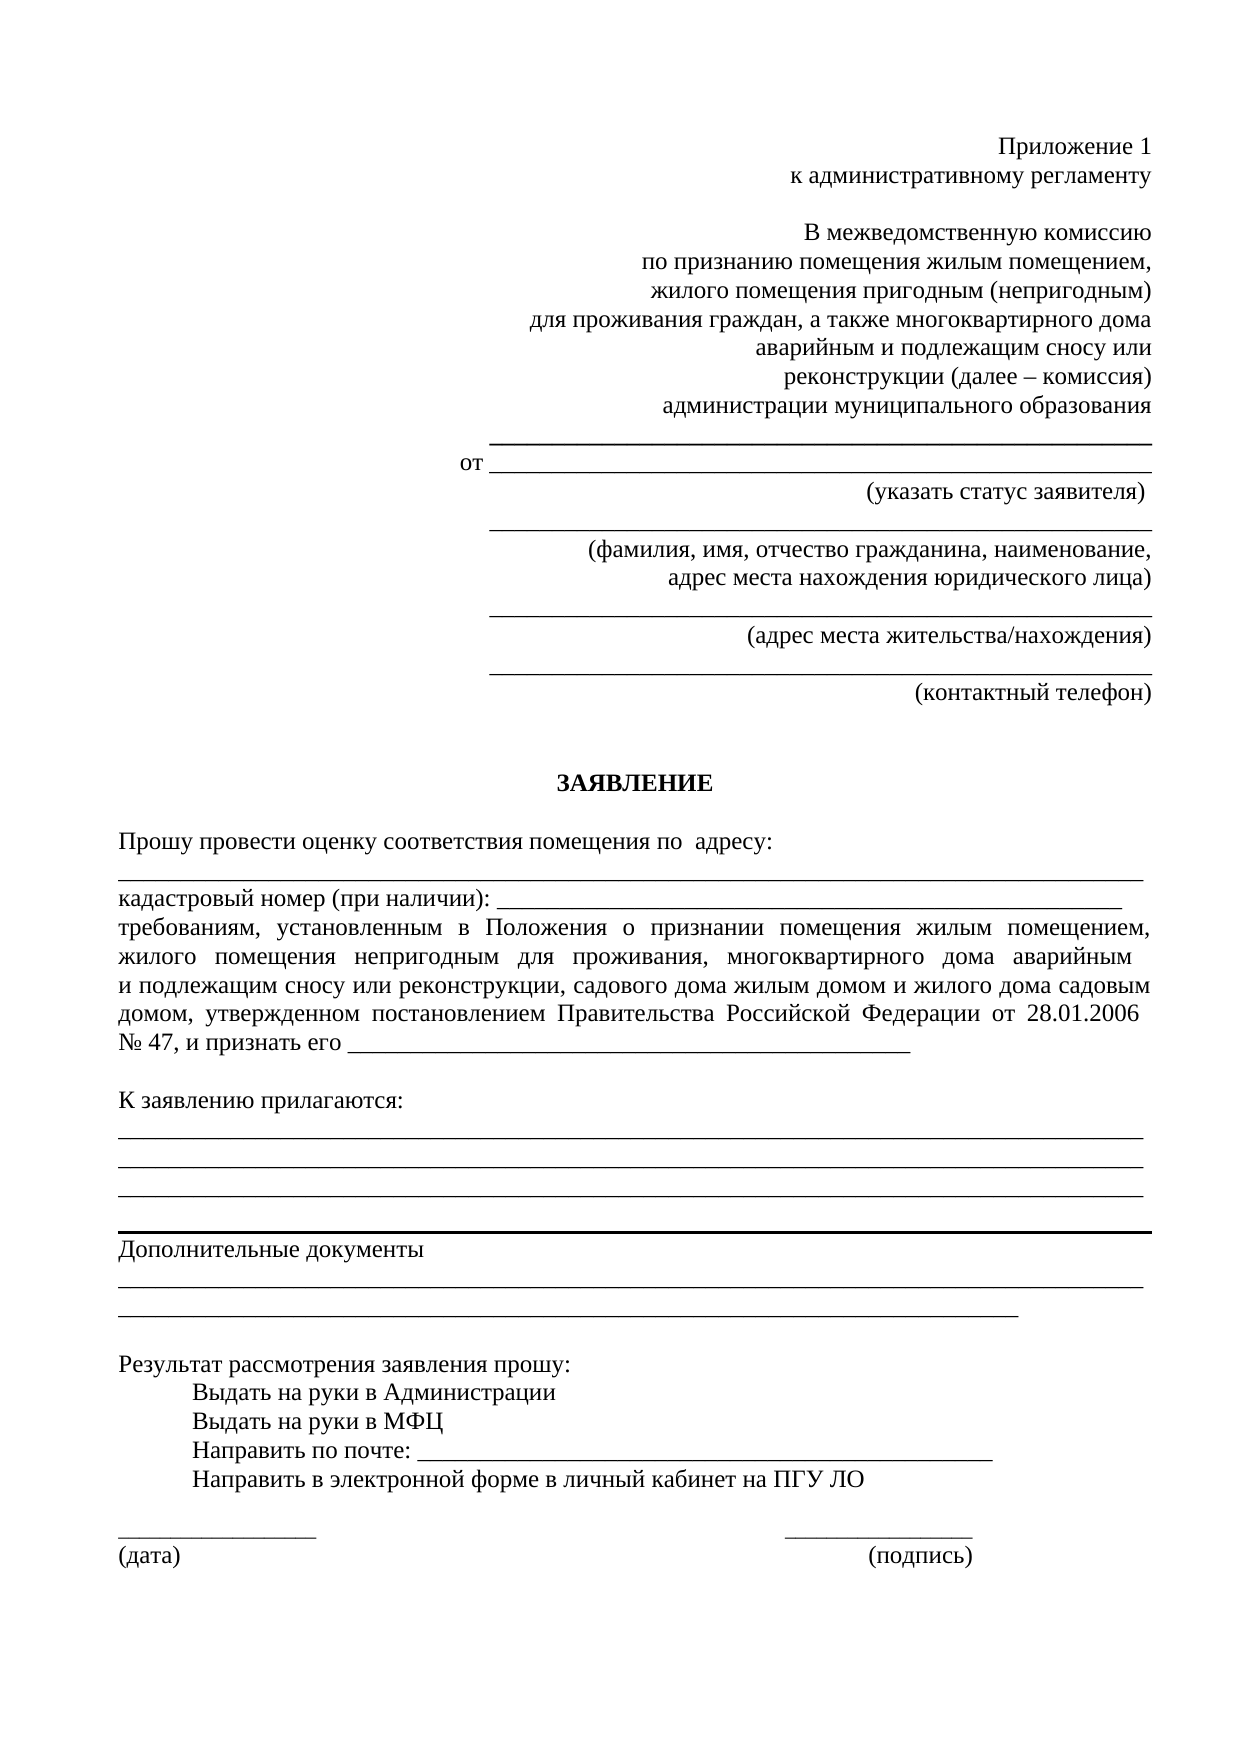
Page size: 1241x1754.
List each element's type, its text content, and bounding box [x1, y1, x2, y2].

text к административному регламенту [118, 160, 1152, 189]
text Дополнительные документы __________________________________________________________________________________________________________________________________________________________ [118, 1234, 1152, 1320]
text Результат рассмотрения заявления прошу: [118, 1349, 1152, 1377]
text реконструкции (далее – комиссия) [118, 361, 1152, 390]
text  Направить по почте: ______________________________________________ [118, 1435, 1152, 1464]
text аварийным и подлежащим сносу или [118, 332, 1152, 361]
text Прошу провести оценку соответствия помещения по адресу: [118, 826, 1152, 855]
text __________________________________________________________________________________ кадастровый номер (при наличии): __________________________________________________ [118, 855, 1152, 912]
text _____________________________________________________ [118, 591, 1152, 620]
text требованиям, установленным в Положения о признании помещения жилым помещением, жилого помещения непригодным для проживания, многоквартирного дома аварийным и подлежащим сносу или реконструкции, садового дома жилым домом и жилого дома садовым домом, утвержденном постановлением Правительства Российской Федерации от 28.01.2006 № 47, и признать его _____________________________________________ [118, 912, 1152, 1056]
text (адрес места жительства/нахождения) [118, 620, 1152, 649]
text для проживания граждан, а также многоквартирного дома [118, 304, 1152, 332]
text ЗАЯВЛЕНИЕ [118, 768, 1152, 797]
text К заявлению прилагаются: [118, 1085, 1152, 1113]
text  Направить в электронной форме в личный кабинет на ПГУ ЛО [118, 1464, 1152, 1492]
text _____________________________________________________ [118, 419, 1152, 447]
text В межведомственную комиссию [118, 217, 1152, 246]
text жилого помещения пригодным (непригодным) [118, 275, 1152, 304]
text _____________________________________________________ [118, 505, 1152, 534]
text (фамилия, имя, отчество гражданина, наименование, [118, 534, 1152, 562]
text _____________________________________________________ [118, 649, 1152, 677]
text (дата) (подпись) [118, 1541, 1152, 1569]
text ______________________________________________________________________________________________________________________________________________________________________________________________________________________________________________________ [118, 1113, 1152, 1200]
text  Выдать на руки в Администрации [118, 1377, 1152, 1406]
text  Выдать на руки в МФЦ [118, 1406, 1152, 1435]
text администрации муниципального образования [118, 390, 1152, 419]
text от _____________________________________________________ [118, 447, 1152, 476]
text адрес места нахождения юридического лица) [118, 562, 1152, 591]
text (контактный телефон) [118, 677, 1152, 706]
text по признанию помещения жилым помещением, [118, 246, 1152, 275]
subtitle Приложение 1 [118, 131, 1152, 160]
text ___________________ __________________ [118, 1517, 1152, 1541]
text (указать статус заявителя) [118, 476, 1152, 505]
